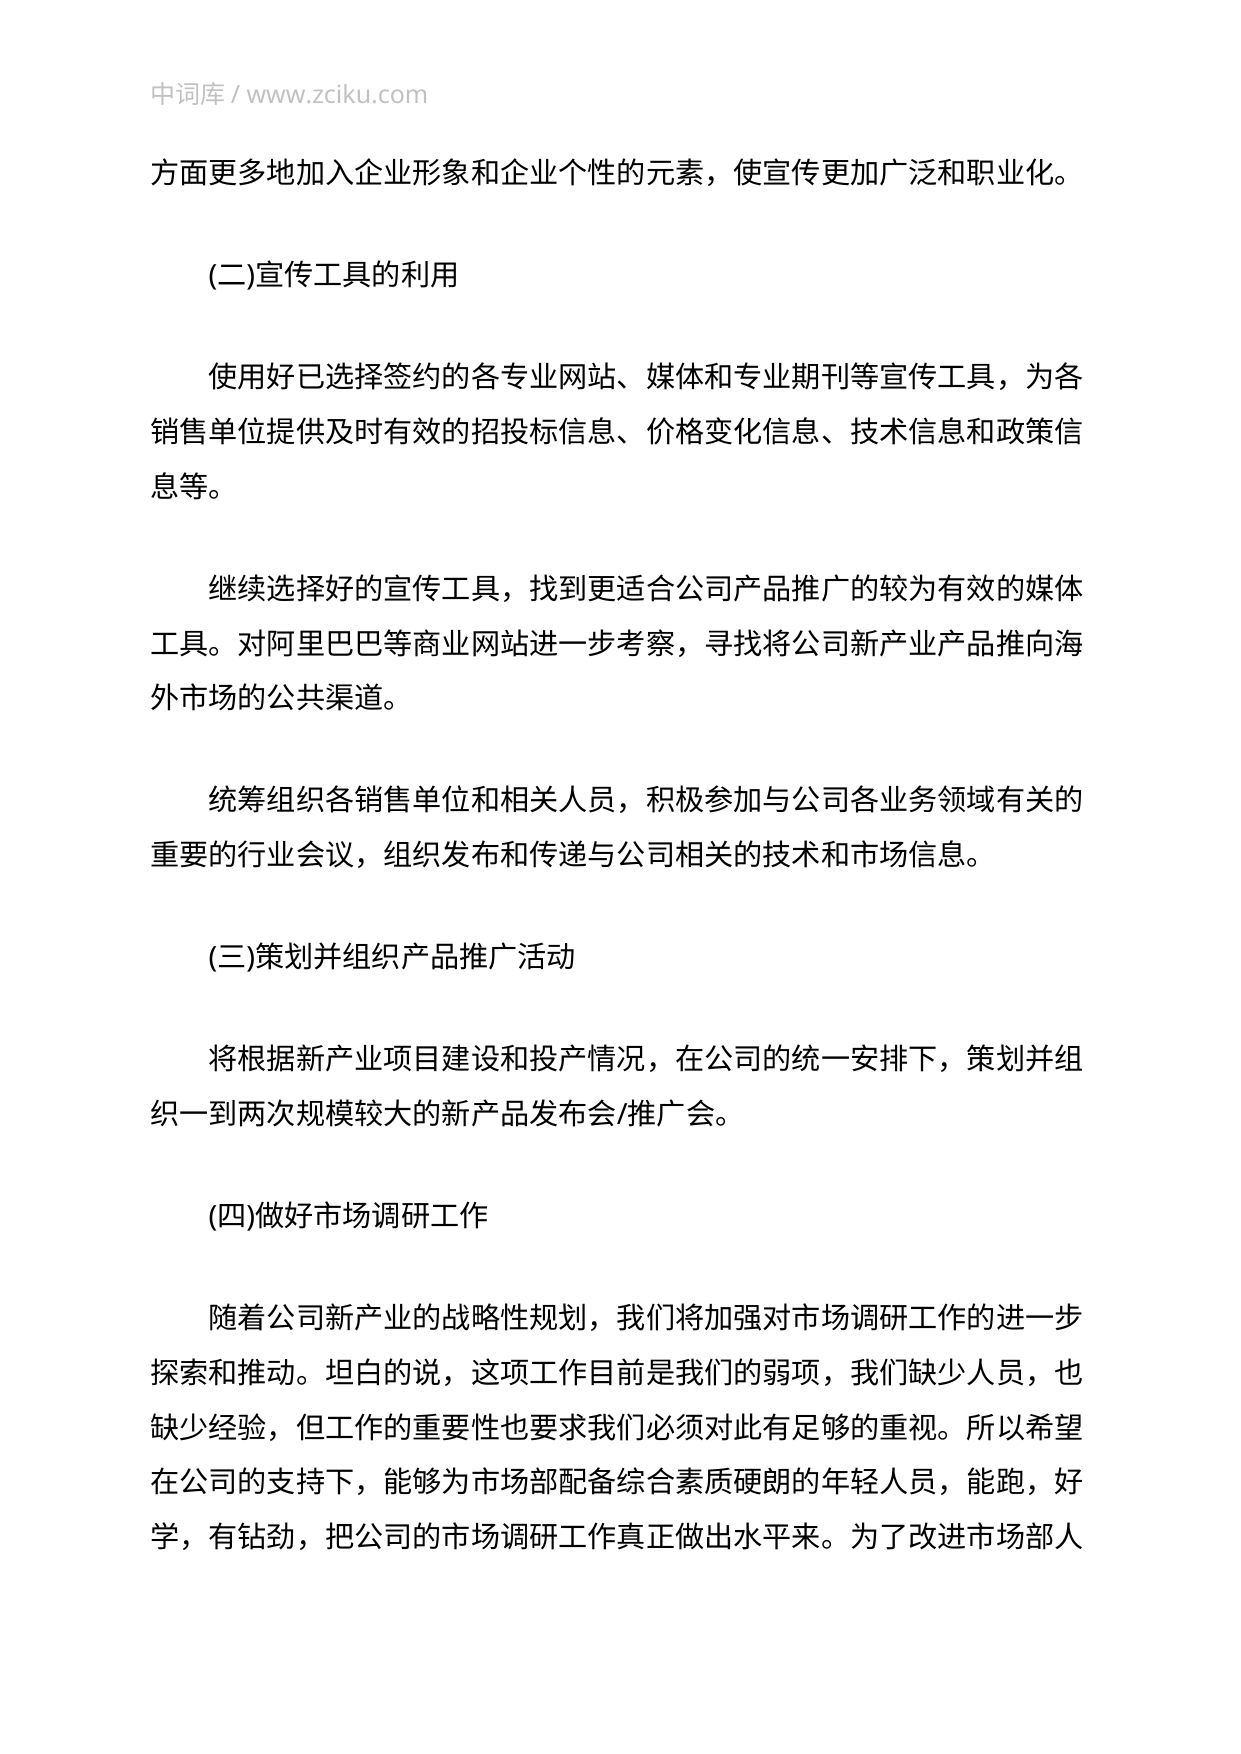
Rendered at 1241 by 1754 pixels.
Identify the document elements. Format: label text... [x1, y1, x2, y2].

text 将根据新产业项目建设和投产情况，在公司的统一安排下，策划并组织一到两次规模较大的新产品发布会/推广会。 [150, 1036, 1090, 1133]
text 统筹组织各销售单位和相关人员，积极参加与公司各业务领域有关的重要的行业会议，组织发布和传递与公司相关的技术和市场信息。 [150, 777, 1090, 874]
text 使用好已选择签约的各专业网站、媒体和专业期刊等宣传工具，为各销售单位提供及时有效的招投标信息、价格变化信息、技术信息和政策信息等。 [150, 354, 1090, 506]
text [150, 150, 1090, 192]
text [150, 1294, 1090, 1556]
text 继续选择好的宣传工具，找到更适合公司产品推广的较为有效的媒体工具。对阿里巴巴等商业网站进一步考察，寻找将公司新产业产品推向海外市场的公共渠道。 [150, 565, 1090, 717]
text (二)宣传工具的利用 [150, 252, 1090, 294]
text (四)做好市场调研工作 [150, 1192, 1090, 1235]
text (三)策划并组织产品推广活动 [150, 933, 1090, 976]
